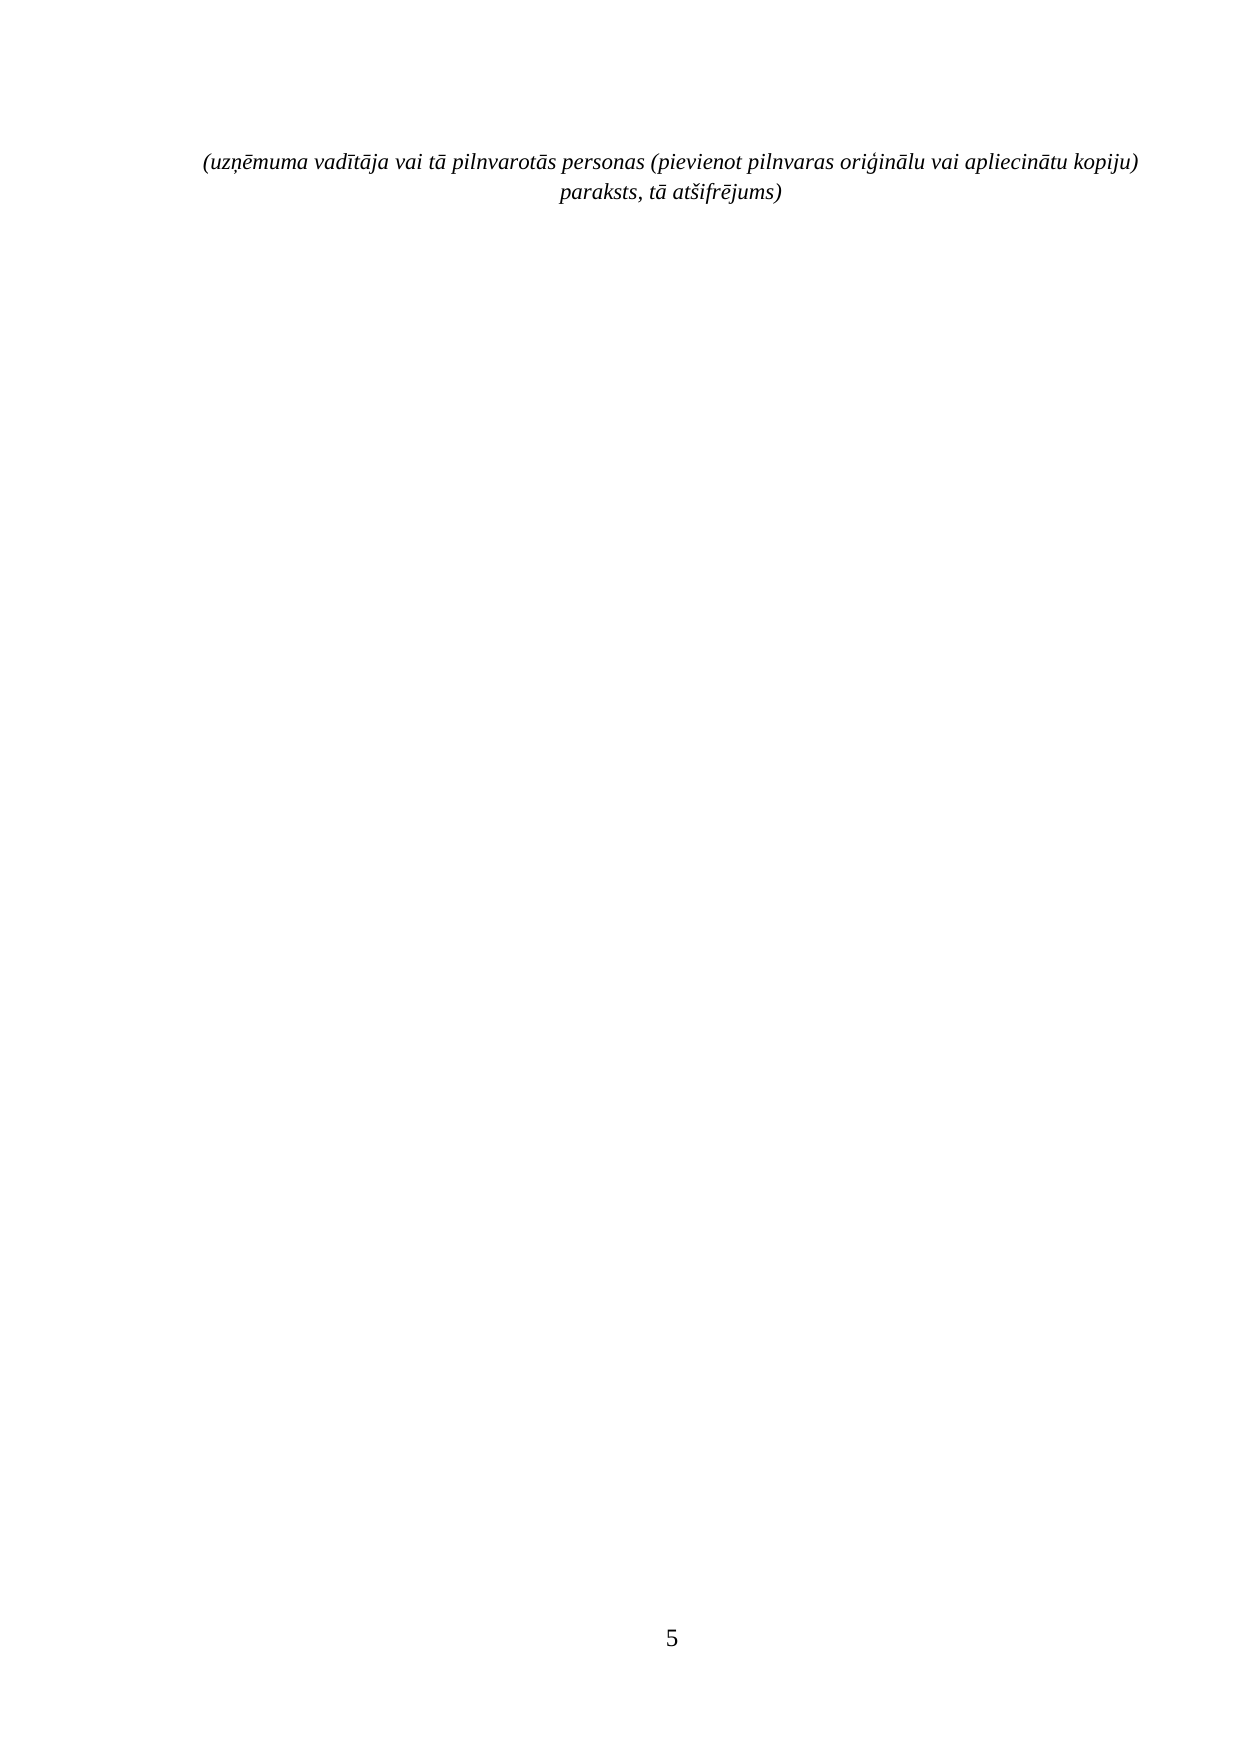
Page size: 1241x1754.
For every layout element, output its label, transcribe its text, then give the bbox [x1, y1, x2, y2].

text (uzņēmuma vadītāja vai tā pilnvarotās personas (pievienot pilnvaras oriģinālu vai apliecinātu kopiju) paraksts, tā atšifrējums) [177, 148, 1167, 204]
